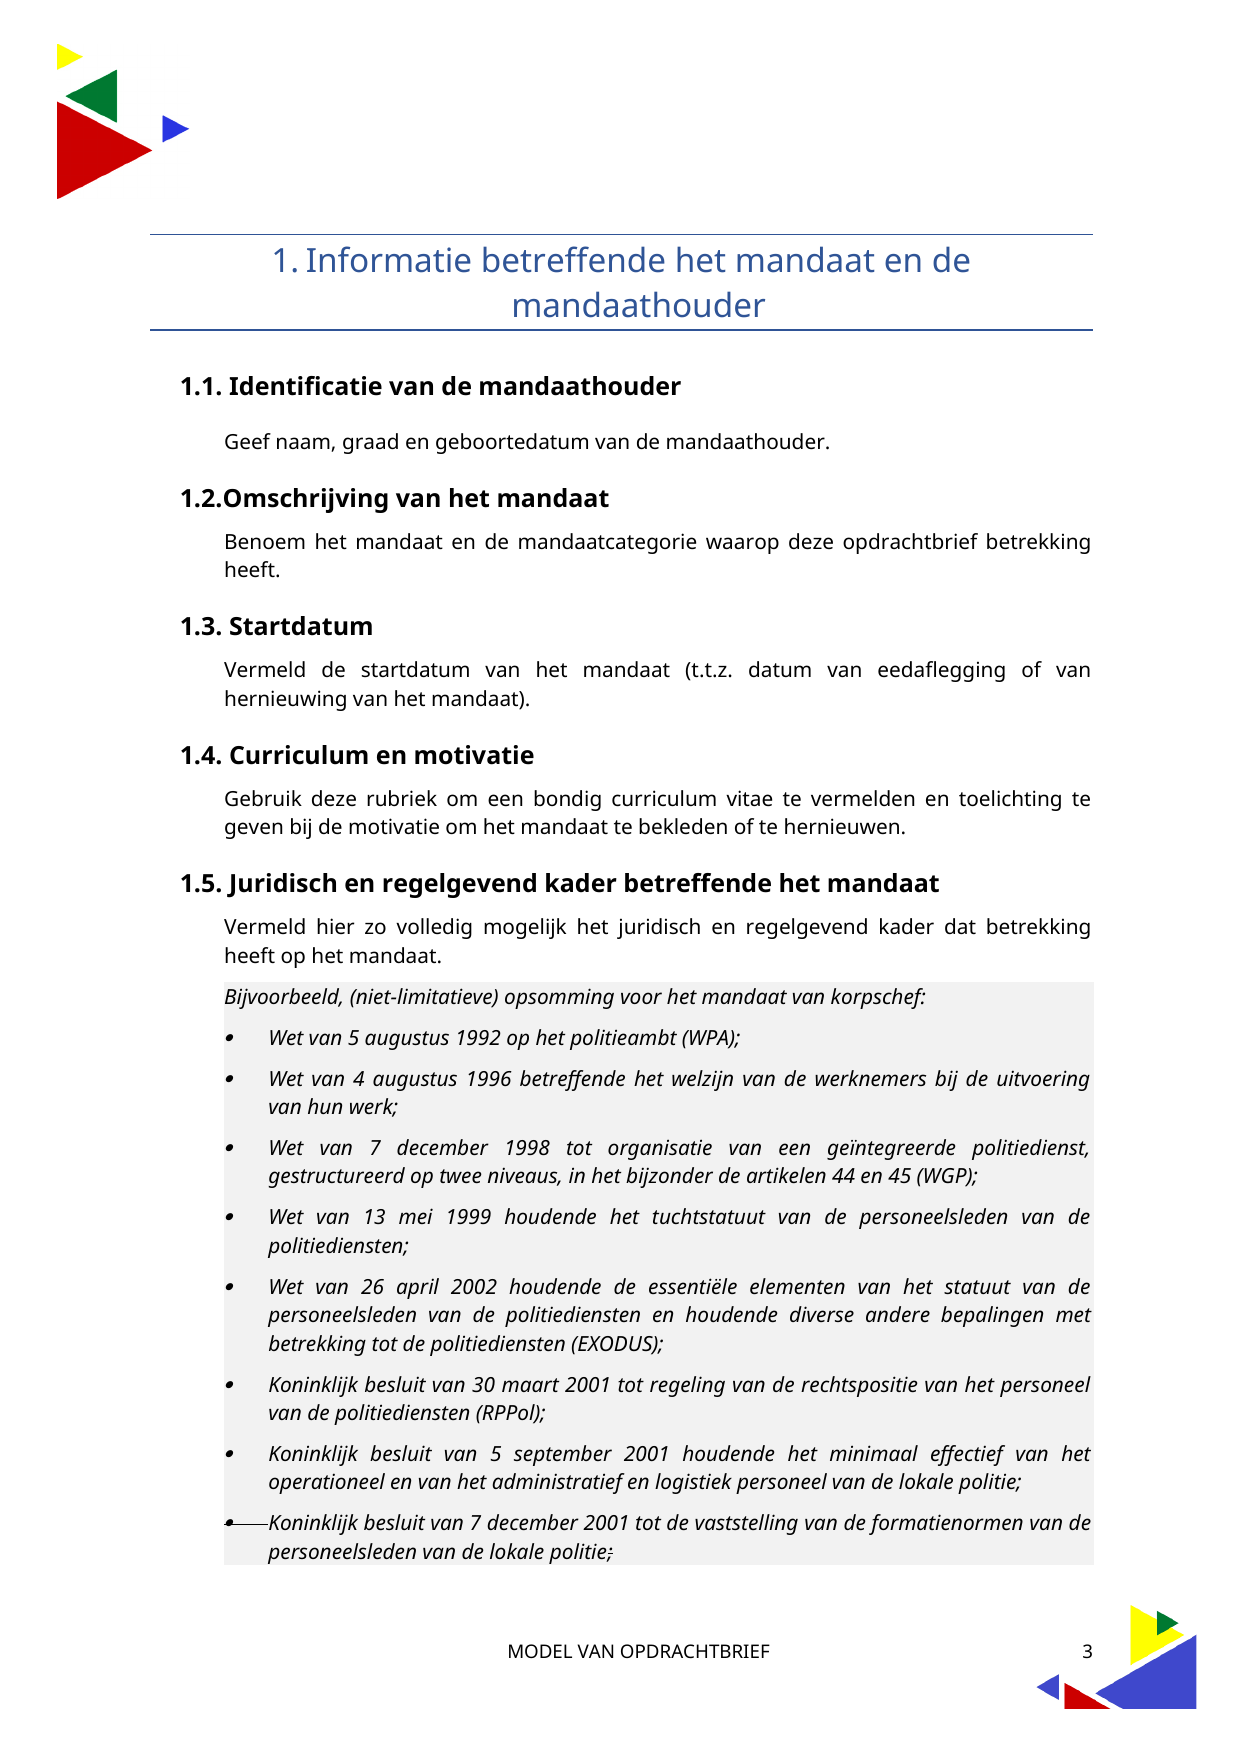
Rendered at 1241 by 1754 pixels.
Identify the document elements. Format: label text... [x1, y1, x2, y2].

text Vermeld hier zo volledig mogelijk het juridisch en regelgevend kader dat betrekking heeft op het mandaat. [224, 912, 1093, 969]
text Omschrijving van het mandaat [179, 481, 1093, 515]
text Koninklijk besluit van 7 december 2001 tot de vaststelling van de formatienormen van de personeelsleden van de lokale politie; [224, 1508, 1094, 1565]
text Startdatum [179, 609, 1093, 643]
text Koninklijk besluit van 30 maart 2001 tot regeling van de rechtspositie van het personeel van de politiediensten (RPPol); [224, 1370, 1094, 1427]
text Wet van 7 december 1998 tot organisatie van een geïntegreerde politiedienst, gestructureerd op twee niveaus, in het bijzonder de artikelen 44 en 45 (WGP); [224, 1133, 1094, 1190]
list Geef naam, graad en geboortedatum van de mandaathouder. [224, 427, 1093, 456]
text Gebruik deze rubriek om een bondig curriculum vitae te vermelden en toelichting te geven bij de motivatie om het mandaat te bekleden of te hernieuwen. [224, 784, 1093, 841]
text Identificatie van de mandaathouder [179, 368, 1093, 402]
picture [1035, 1601, 1197, 1709]
text Wet van 13 mei 1999 houdende het tuchtstatuut van de personeelsleden van de politiediensten; [224, 1202, 1094, 1259]
text Curriculum en motivatie [179, 737, 1093, 772]
text Vermeld de startdatum van het mandaat (t.t.z. datum van eedaflegging of van hernieuwing van het mandaat). [224, 656, 1093, 712]
picture [57, 44, 191, 199]
text Koninklijk besluit van 5 september 2001 houdende het minimaal effectief van het operationeel en van het administratief en logistiek personeel van de lokale politie; [224, 1439, 1094, 1496]
text Wet van 5 augustus 1992 op het politieambt (WPA); [224, 1023, 1094, 1051]
text Juridisch en regelgevend kader betreffende het mandaat [179, 866, 1093, 900]
text Informatie betreffende het mandaat en de mandaathouder [150, 235, 1093, 329]
text Benoem het mandaat en de mandaatcategorie waarop deze opdrachtbrief betrekking heeft. [224, 527, 1093, 584]
text Wet van 26 april 2002 houdende de essentiële elementen van het statuut van de personeelsleden van de politiediensten en houdende diverse andere bepalingen met betrekking tot de politiediensten (EXODUS); [224, 1272, 1094, 1357]
list Bijvoorbeeld, (niet-limitatieve) opsomming voor het mandaat van korpschef: [224, 982, 1094, 1010]
text Wet van 4 augustus 1996 betreffende het welzijn van de werknemers bij de uitvoering van hun werk; [224, 1064, 1094, 1121]
